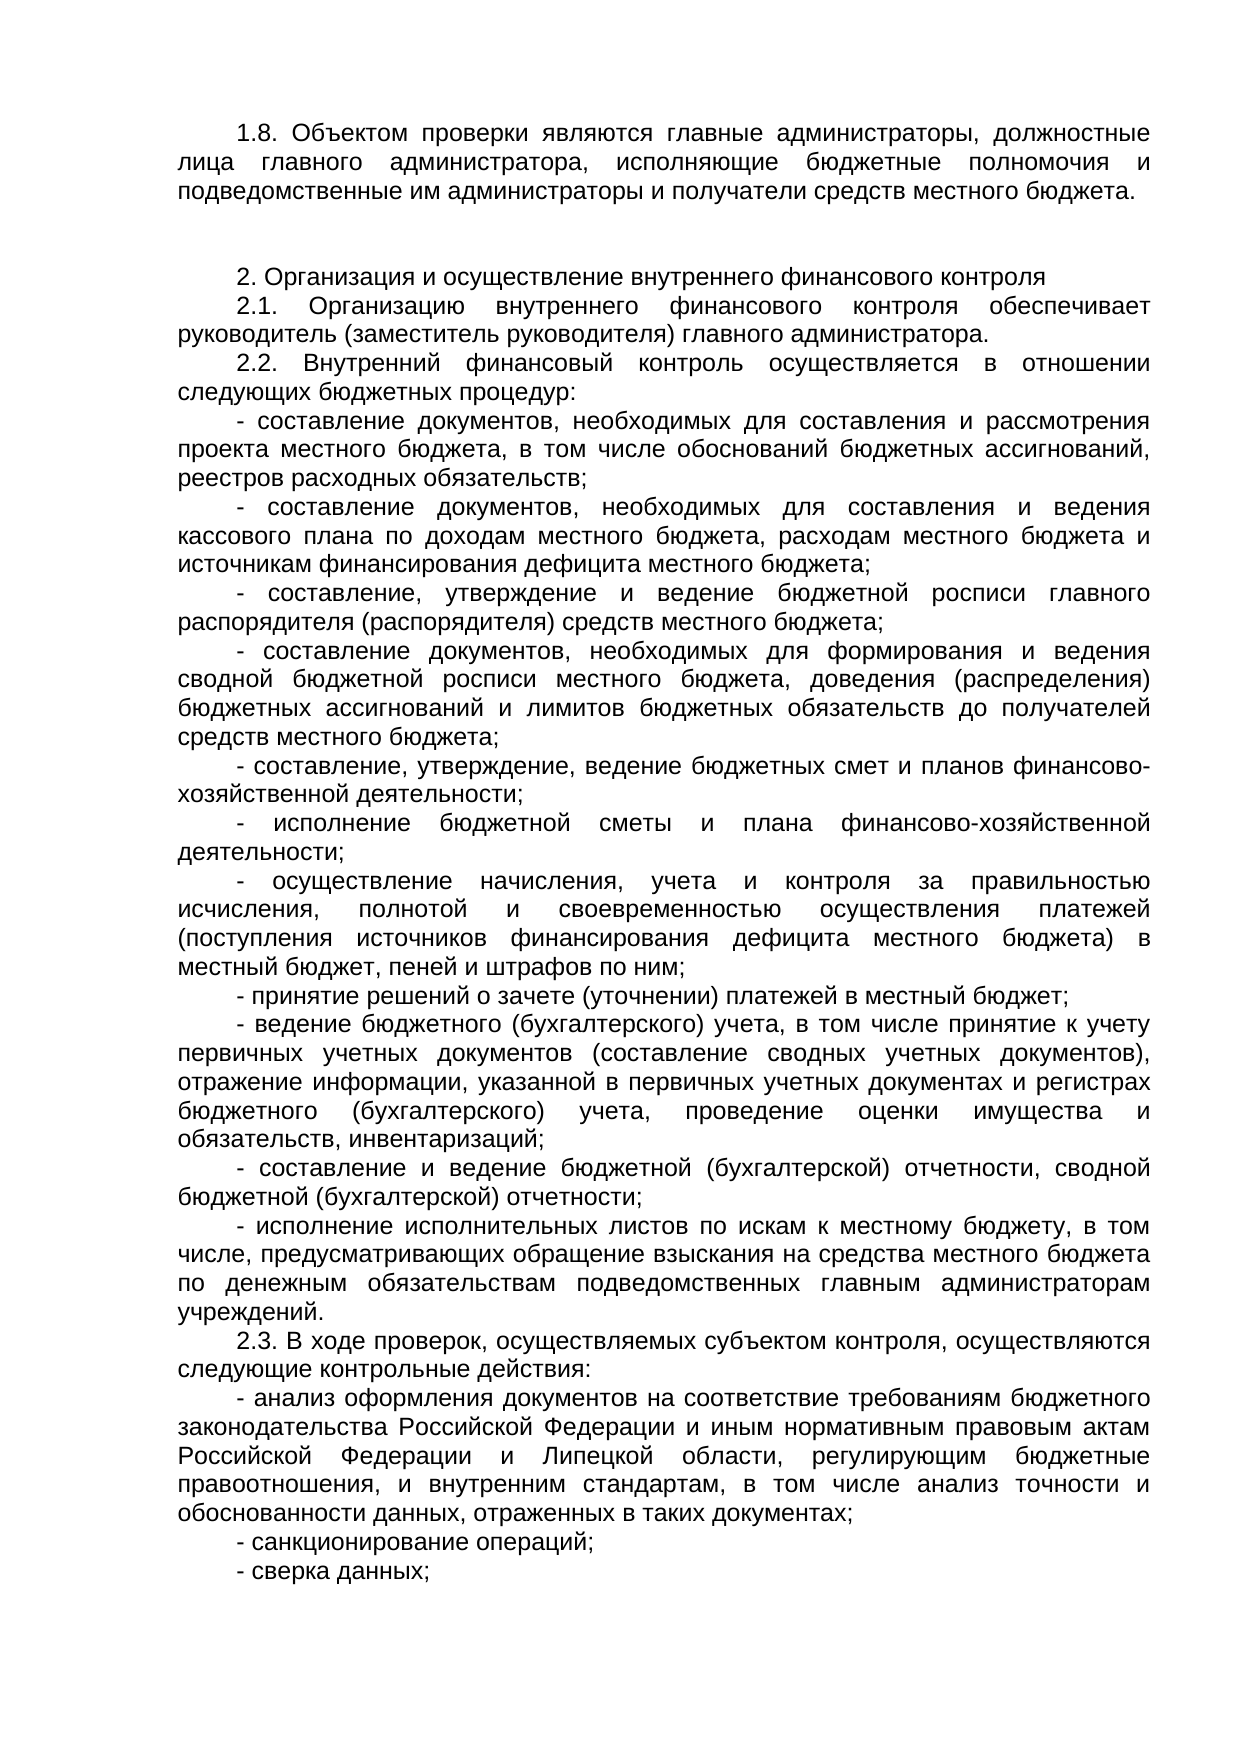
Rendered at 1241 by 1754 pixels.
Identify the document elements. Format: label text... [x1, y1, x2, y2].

text - осуществление начисления, учета и контроля за правильностью исчисления, полнотой и своевременностью осуществления платежей (поступления источников финансирования дефицита местного бюджета) в местный бюджет, пеней и штрафов по ним; [177, 866, 1152, 981]
text - составление и ведение бюджетной (бухгалтерской) отчетности, сводной бюджетной (бухгалтерской) отчетности; [177, 1153, 1152, 1211]
text 2. Организация и осуществление внутреннего финансового контроля [177, 262, 1152, 291]
text - исполнение бюджетной сметы и плана финансово-хозяйственной деятельности; [177, 808, 1152, 866]
text - составление, утверждение и ведение бюджетной росписи главного распорядителя (распорядителя) средств местного бюджета; [177, 578, 1152, 636]
text - составление, утверждение, ведение бюджетных смет и планов финансово-хозяйственной деятельности; [177, 751, 1152, 808]
text - принятие решений о зачете (уточнении) платежей в местный бюджет; [177, 981, 1152, 1009]
text - анализ оформления документов на соответствие требованиям бюджетного законодательства Российской Федерации и иным нормативным правовым актам Российской Федерации и Липецкой области, регулирующим бюджетные правоотношения, и внутренним стандартам, в том числе анализ точности и обоснованности данных, отраженных в таких документах; [177, 1383, 1152, 1527]
text - ведение бюджетного (бухгалтерского) учета, в том числе принятие к учету первичных учетных документов (составление сводных учетных документов), отражение информации, указанной в первичных учетных документах и регистрах бюджетного (бухгалтерского) учета, проведение оценки имущества и обязательств, инвентаризаций; [177, 1009, 1152, 1153]
text - составление документов, необходимых для составления и рассмотрения проекта местного бюджета, в том числе обоснований бюджетных ассигнований, реестров расходных обязательств; [177, 406, 1152, 492]
text - сверка данных; [177, 1556, 1152, 1584]
text - санкционирование операций; [177, 1527, 1152, 1556]
text 2.3. В ходе проверок, осуществляемых субъектом контроля, осуществляются следующие контрольные действия: [177, 1326, 1152, 1383]
text - составление документов, необходимых для составления и ведения кассового плана по доходам местного бюджета, расходам местного бюджета и источникам финансирования дефицита местного бюджета; [177, 492, 1152, 578]
text 1.8. Объектом проверки являются главные администраторы, должностные лица главного администратора, исполняющие бюджетные полномочия и подведомственные им администраторы и получатели средств местного бюджета. [177, 118, 1152, 204]
text 2.2. Внутренний финансовый контроль осуществляется в отношении следующих бюджетных процедур: [177, 348, 1152, 406]
text - исполнение исполнительных листов по искам к местному бюджету, в том числе, предусматривающих обращение взыскания на средства местного бюджета по денежным обязательствам подведомственных главным администраторам учреждений. [177, 1211, 1152, 1326]
text 2.1. Организацию внутреннего финансового контроля обеспечивает руководитель (заместитель руководителя) главного администратора. [177, 291, 1152, 348]
text - составление документов, необходимых для формирования и ведения сводной бюджетной росписи местного бюджета, доведения (распределения) бюджетных ассигнований и лимитов бюджетных обязательств до получателей средств местного бюджета; [177, 636, 1152, 751]
